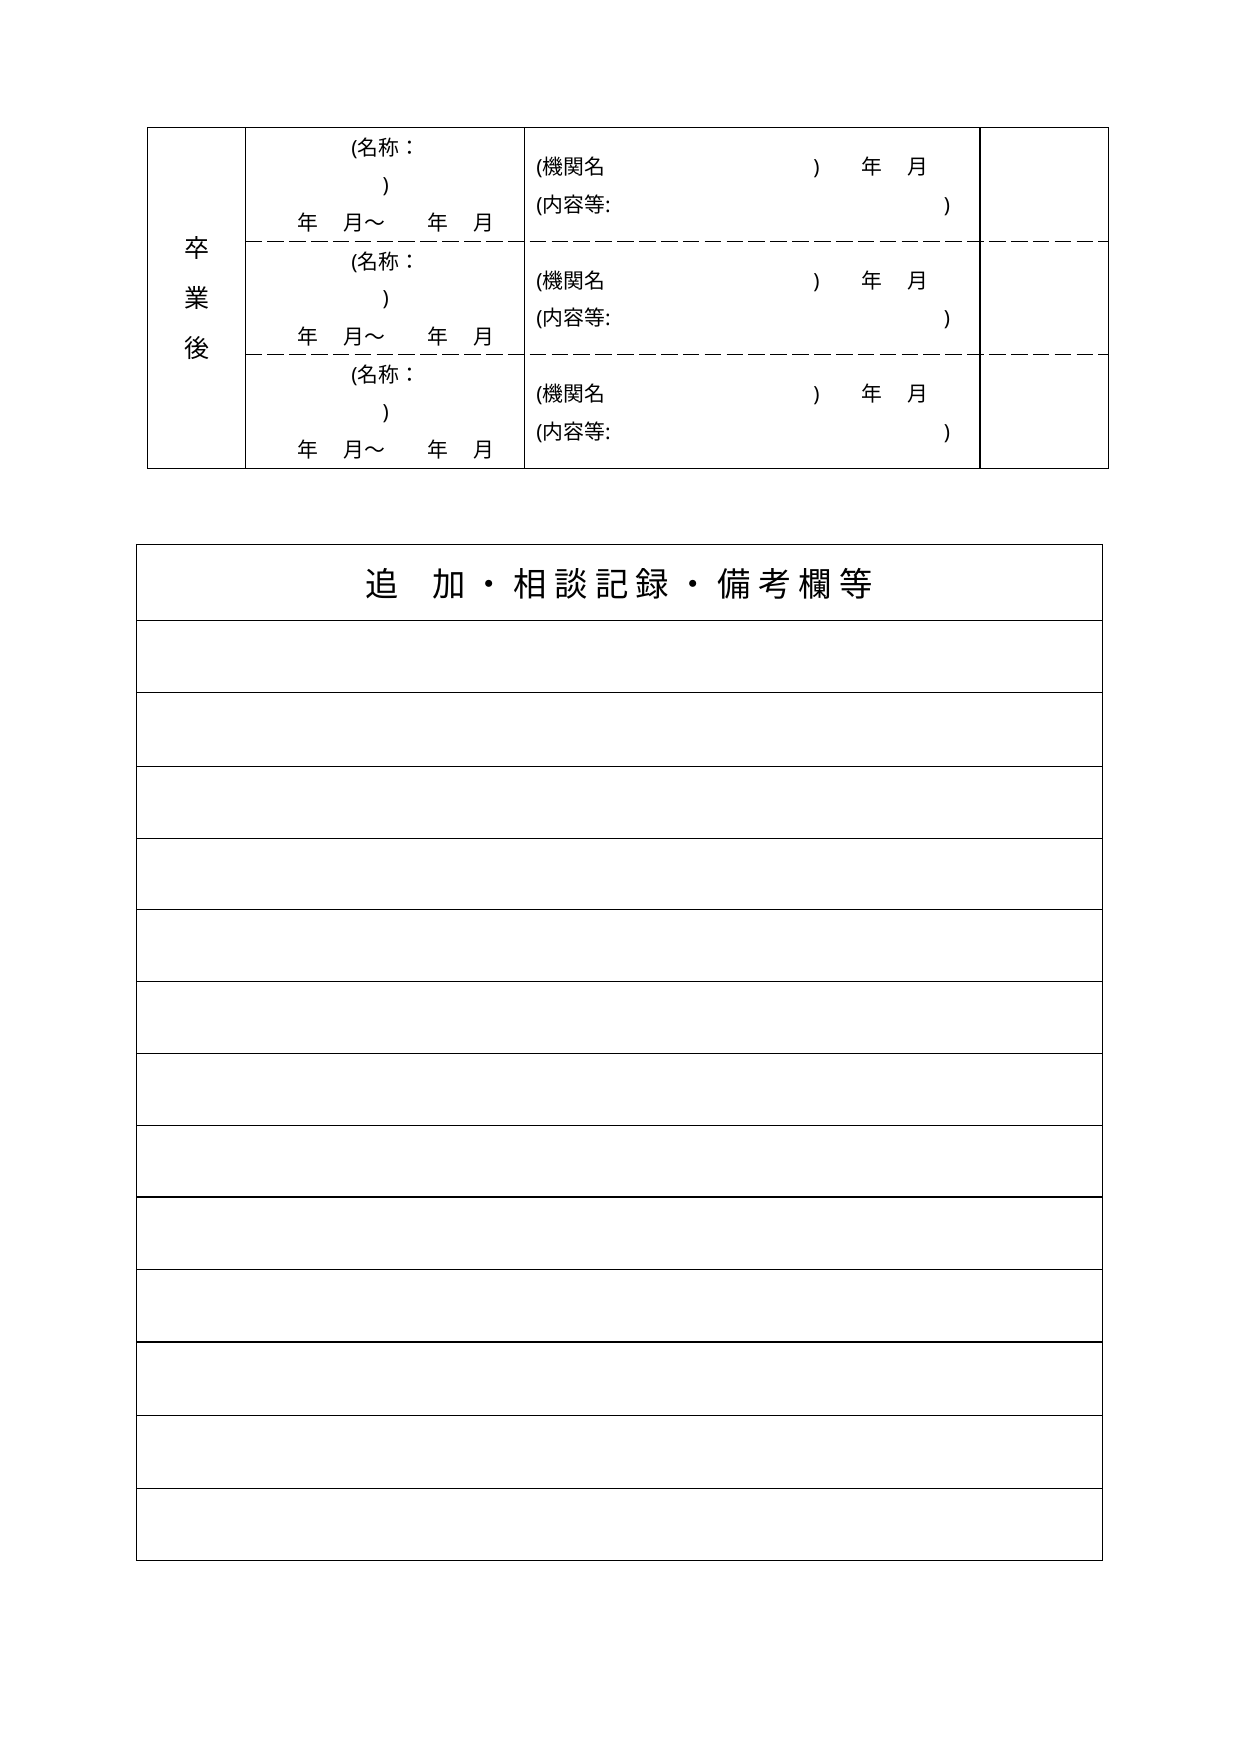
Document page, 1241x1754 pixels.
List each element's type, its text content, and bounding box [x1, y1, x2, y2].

table_cell [137, 839, 1102, 909]
table_cell [137, 1054, 1102, 1125]
table_cell [137, 693, 1102, 766]
table_cell (機関名 ) 年 月 (内容等: ) [525, 354, 979, 468]
table_cell [137, 621, 1102, 692]
table_cell [137, 767, 1102, 838]
table_cell [137, 1489, 1102, 1560]
table_cell [137, 1126, 1102, 1196]
table_cell (名称： ) 年 月～ 年 月 [246, 128, 524, 241]
table_cell (機関名 ) 年 月 (内容等: ) [525, 241, 979, 354]
table_cell [137, 1198, 1102, 1269]
table_cell (名称： ) 年 月～ 年 月 [246, 241, 524, 354]
table_header 追 加 ・ 相 談 記 録 ・ 備 考 欄 等 [137, 545, 1102, 620]
table_cell [137, 910, 1102, 981]
table_cell [137, 1416, 1102, 1488]
table_cell 卒 業 後 [148, 128, 245, 468]
table_cell (名称： ) 年 月～ 年 月 [246, 354, 524, 468]
table_cell [981, 128, 1108, 241]
table_cell [981, 241, 1108, 354]
table_cell [137, 1343, 1102, 1415]
table_cell [981, 354, 1108, 468]
table_cell [137, 982, 1102, 1053]
table_cell [137, 1270, 1102, 1341]
table_cell (機関名 ) 年 月 (内容等: ) [525, 128, 979, 241]
